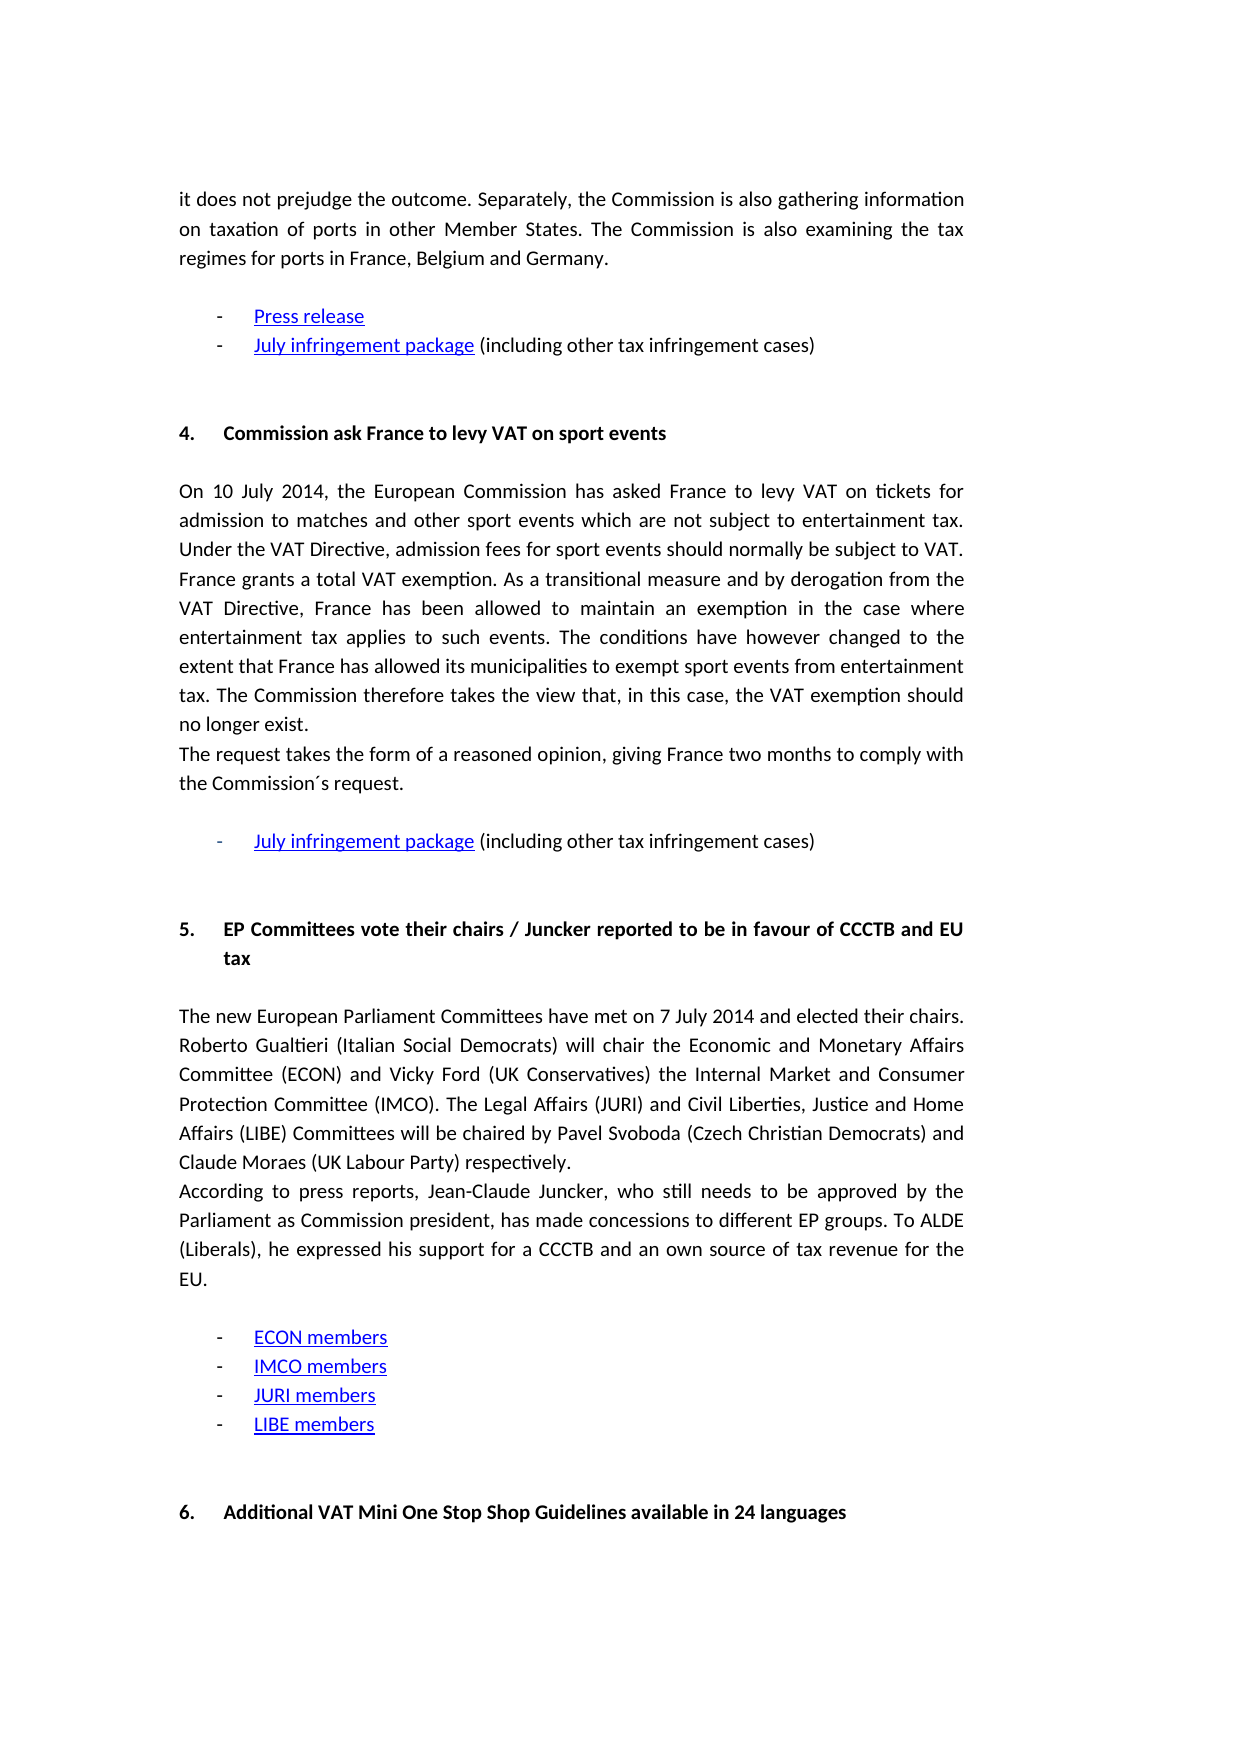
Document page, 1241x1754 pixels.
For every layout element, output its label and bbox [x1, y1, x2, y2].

table_header [148, 148, 997, 1588]
